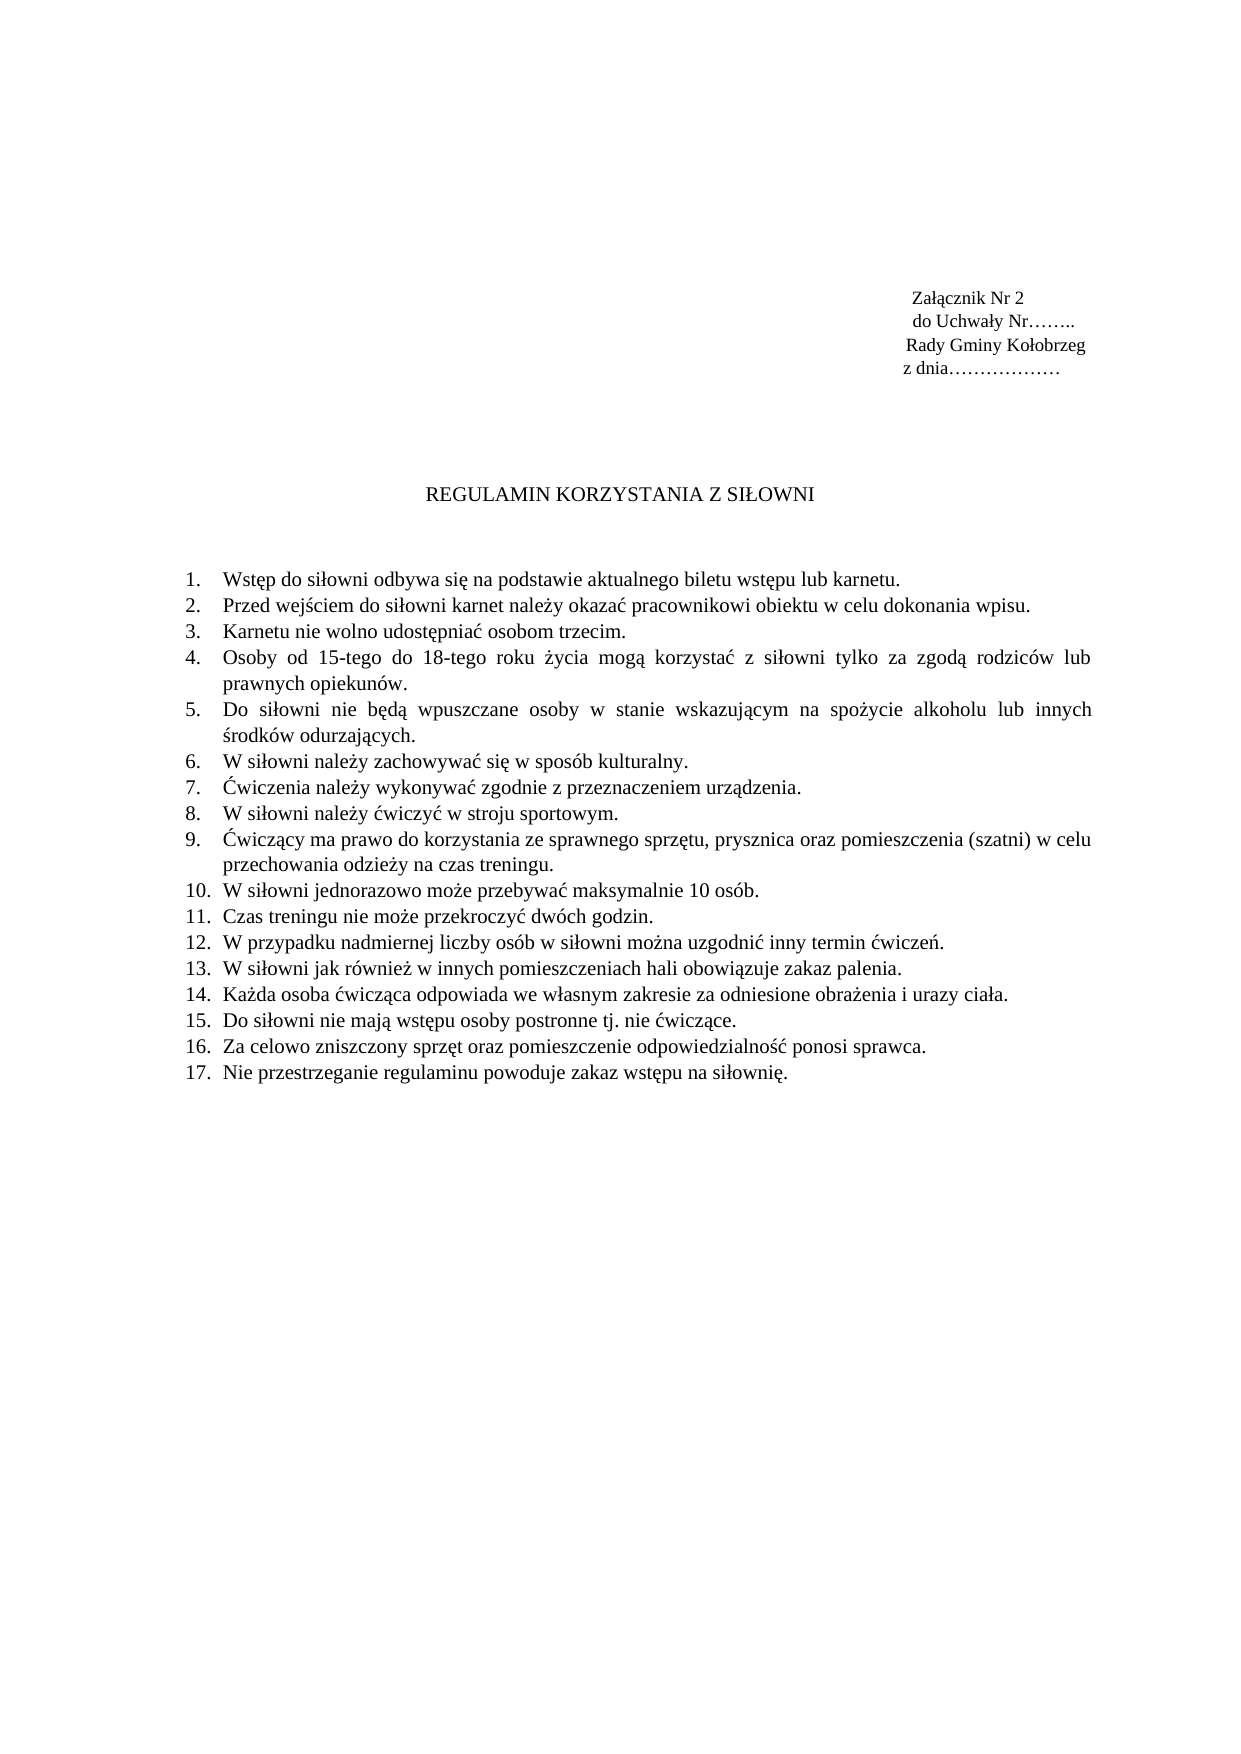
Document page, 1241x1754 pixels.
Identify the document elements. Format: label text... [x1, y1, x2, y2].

text z dnia……………… [148, 357, 1093, 378]
list W siłowni należy zachowywać się w sposób kulturalny. [185, 749, 1093, 773]
list Każda osoba ćwicząca odpowiada we własnym zakresie za odniesione obrażenia i urazy ciała. [185, 982, 1093, 1006]
list W przypadku nadmiernej liczby osób w siłowni można uzgodnić inny termin ćwiczeń. [185, 930, 1093, 954]
list W siłowni należy ćwiczyć w stroju sportowym. [185, 801, 1093, 824]
list Czas treningu nie może przekroczyć dwóch godzin. [185, 904, 1093, 928]
list W siłowni jednorazowo może przebywać maksymalnie 10 osób. [185, 878, 1093, 902]
list Karnetu nie wolno udostępniać osobom trzecim. [185, 619, 1093, 643]
list Za celowo zniszczony sprzęt oraz pomieszczenie odpowiedzialność ponosi sprawca. [185, 1034, 1093, 1058]
list Ćwiczenia należy wykonywać zgodnie z przeznaczeniem urządzenia. [185, 774, 1093, 799]
list Ćwiczący ma prawo do korzystania ze sprawnego sprzętu, prysznica oraz pomieszczenia (szatni) w celu przechowania odzieży na czas treningu. [185, 826, 1093, 876]
list Przed wejściem do siłowni karnet należy okazać pracownikowi obiektu w celu dokonania wpisu. [185, 593, 1093, 617]
list Do siłowni nie mają wstępu osoby postronne tj. nie ćwiczące. [185, 1008, 1093, 1032]
list Osoby od 15-tego do 18-tego roku życia mogą korzystać z siłowni tylko za zgodą rodziców lub prawnych opiekunów. [185, 645, 1093, 695]
list Do siłowni nie będą wpuszczane osoby w stanie wskazującym na spożycie alkoholu lub innych środków odurzających. [185, 697, 1093, 747]
text Załącznik Nr 2 [148, 287, 1093, 308]
list W siłowni jak również w innych pomieszczeniach hali obowiązuje zakaz palenia. [185, 956, 1093, 980]
text REGULAMIN KORZYSTANIA Z SIŁOWNI [148, 482, 1093, 506]
text Rady Gminy Kołobrzeg [148, 333, 1093, 355]
list Wstęp do siłowni odbywa się na podstawie aktualnego biletu wstępu lub karnetu. [185, 567, 1093, 591]
text do Uchwały Nr…….. [148, 310, 1093, 332]
list Nie przestrzeganie regulaminu powoduje zakaz wstępu na siłownię. [185, 1060, 1093, 1084]
